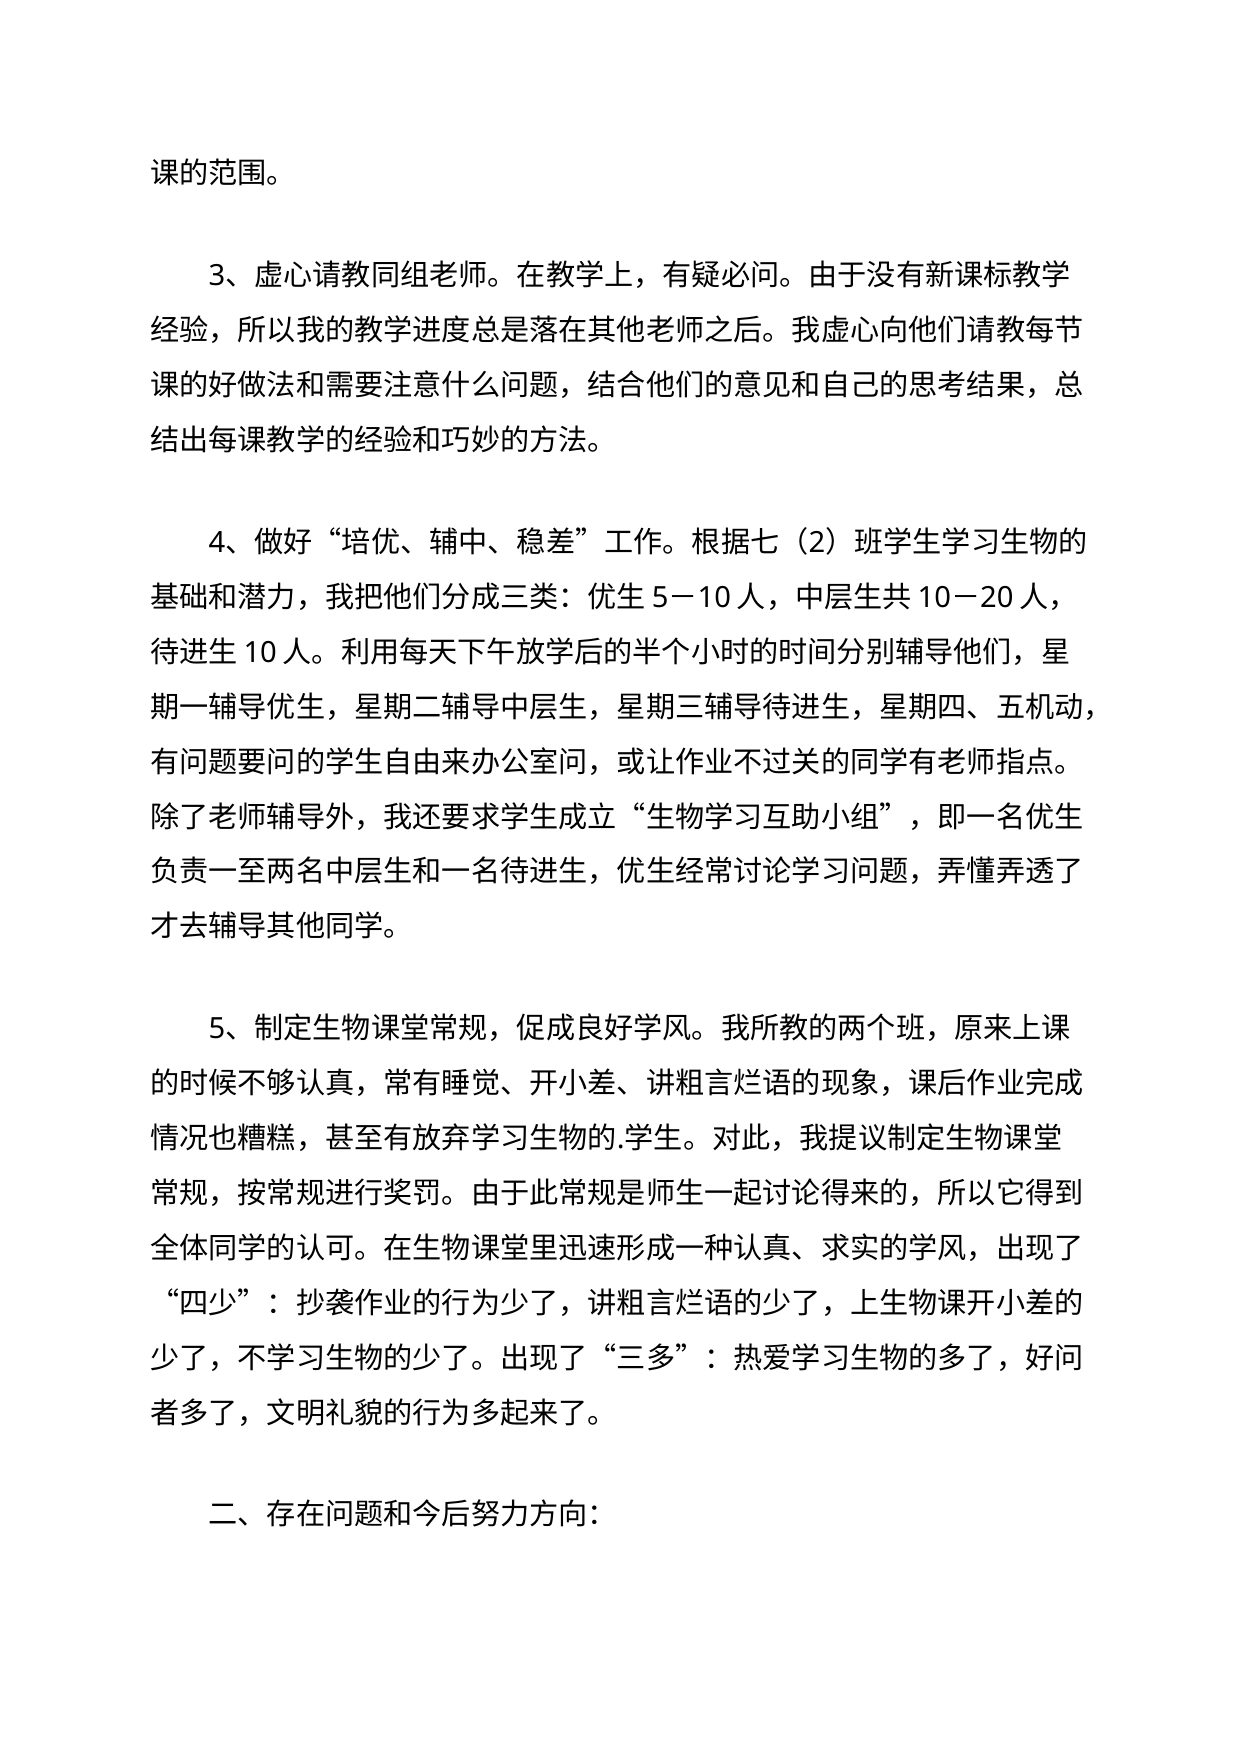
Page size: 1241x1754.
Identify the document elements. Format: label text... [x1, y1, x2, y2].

text 5、制定生物课堂常规，促成良好学风。我所教的两个班，原来上课的时候不够认真，常有睡觉、开小差、讲粗言烂语的现象，课后作业完成情况也糟糕，甚至有放弃学习生物的.学生。对此，我提议制定生物课堂常规，按常规进行奖罚。由于此常规是师生一起讨论得来的，所以它得到全体同学的认可。在生物课堂里迅速形成一种认真、求实的学风，出现了“四少”：抄袭作业的行为少了，讲粗言烂语的少了，上生物课开小差的少了，不学习生物的少了。出现了“三多”：热爱学习生物的多了，好问者多了，文明礼貌的行为多起来了。 [150, 1005, 1090, 1431]
text 4、做好“培优、辅中、稳差”工作。根据七（2）班学生学习生物的基础和潜力，我把他们分成三类：优生5－10人，中层生共10－20人，待进生10人。利用每天下午放学后的半个小时的时间分别辅导他们，星期一辅导优生，星期二辅导中层生，星期三辅导待进生，星期四、五机动，有问题要问的学生自由来办公室问，或让作业不过关的同学有老师指点。除了老师辅导外，我还要求学生成立“生物学习互助小组”，即一名优生负责一至两名中层生和一名待进生，优生经常讨论学习问题，弄懂弄透了才去辅导其他同学。 [150, 518, 1090, 945]
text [150, 150, 1090, 192]
text 3、虚心请教同组老师。在教学上，有疑必问。由于没有新课标教学经验，所以我的教学进度总是落在其他老师之后。我虚心向他们请教每节课的好做法和需要注意什么问题，结合他们的意见和自己的思考结果，总结出每课教学的经验和巧妙的方法。 [150, 252, 1090, 459]
text 二、存在问题和今后努力方向： [150, 1491, 1090, 1533]
